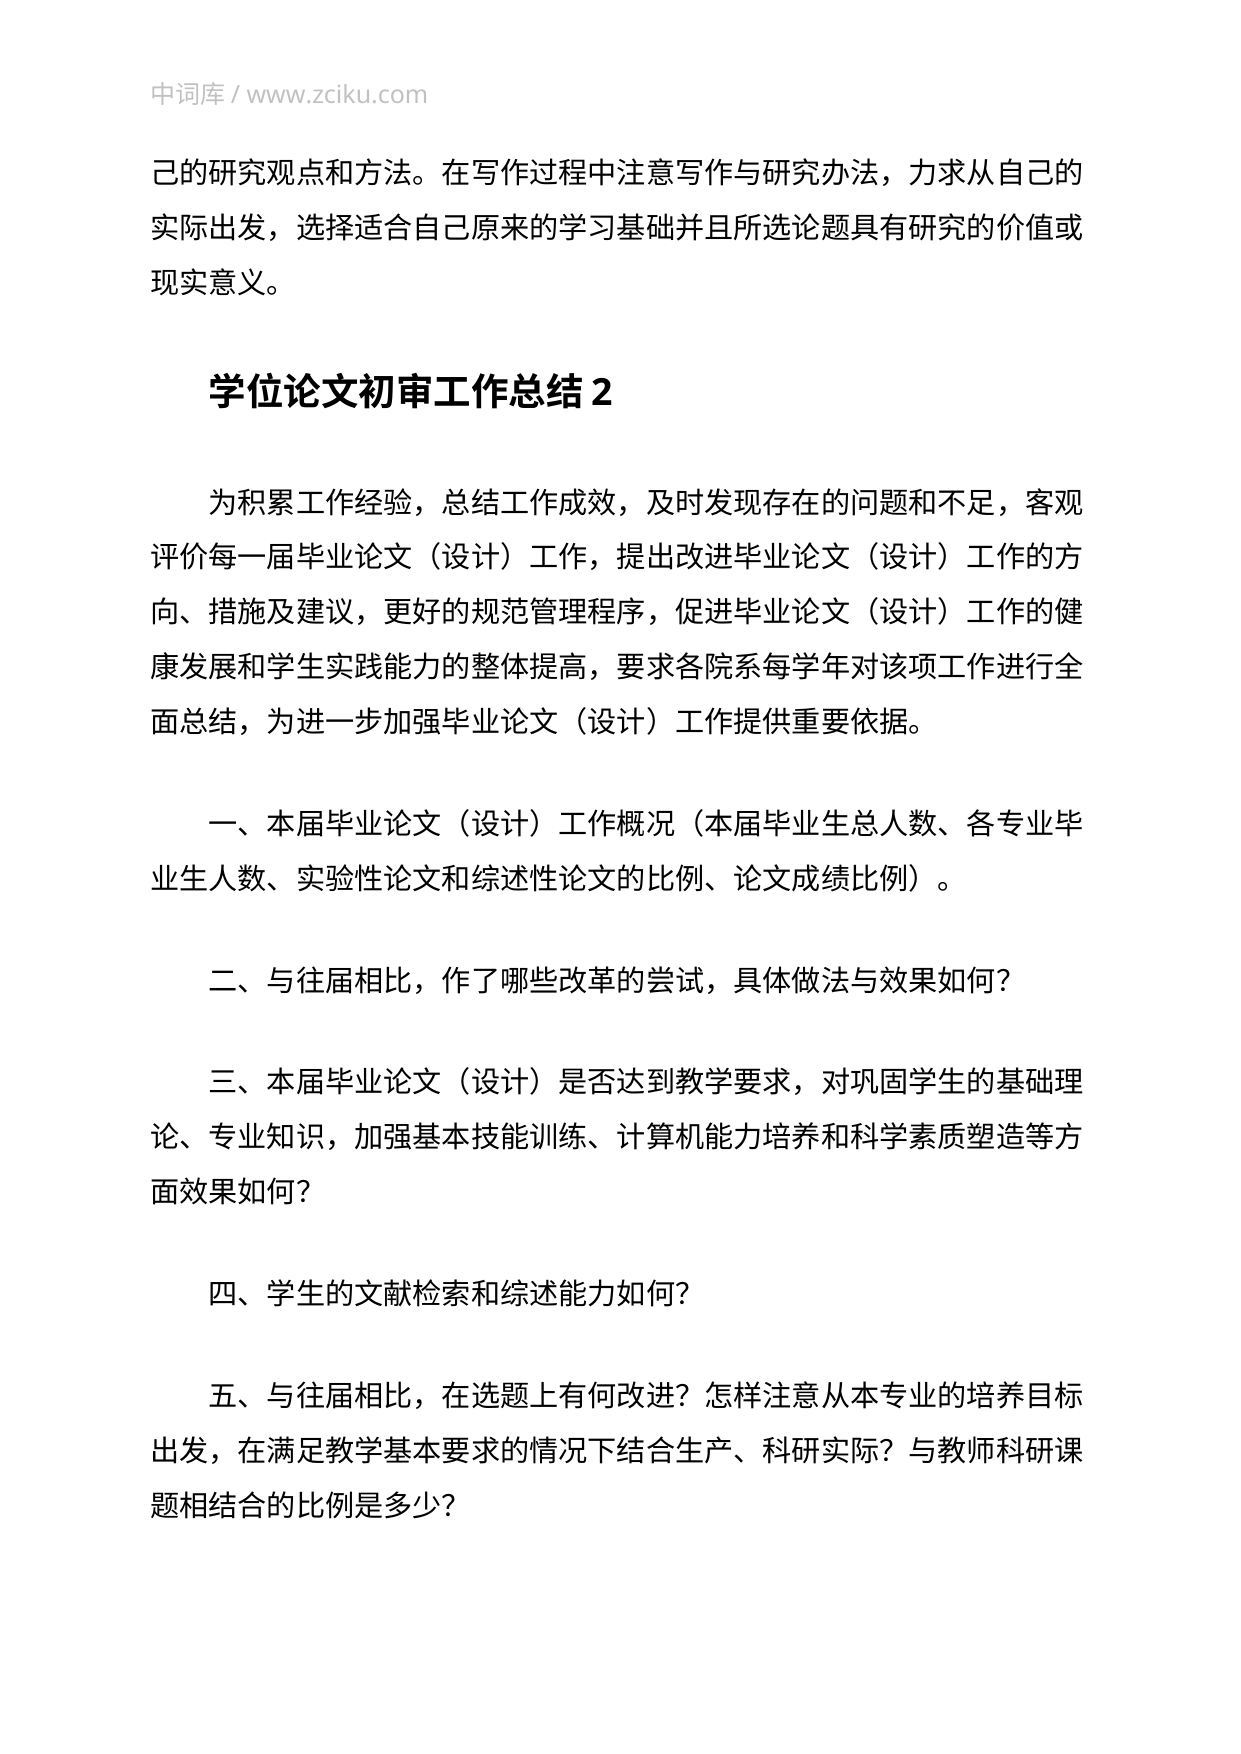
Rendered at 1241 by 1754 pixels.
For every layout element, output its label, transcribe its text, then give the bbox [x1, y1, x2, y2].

text 二、与往届相比，作了哪些改革的尝试，具体做法与效果如何？ [150, 957, 1090, 999]
text 学位论文初审工作总结2 [150, 362, 1090, 416]
text 四、学生的文献检索和综述能力如何？ [150, 1271, 1090, 1313]
text 一、本届毕业论文（设计）工作概况（本届毕业生总人数、各专业毕业生人数、实验性论文和综述性论文的比例、论文成绩比例）。 [150, 801, 1090, 898]
text 三、本届毕业论文（设计）是否达到教学要求，对巩固学生的基础理论、专业知识，加强基本技能训练、计算机能力培养和科学素质塑造等方面效果如何？ [150, 1059, 1090, 1211]
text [150, 150, 1090, 302]
text 为积累工作经验，总结工作成效，及时发现存在的问题和不足，客观评价每一届毕业论文（设计）工作，提出改进毕业论文（设计）工作的方向、措施及建议，更好的规范管理程序，促进毕业论文（设计）工作的健康发展和学生实践能力的整体提高，要求各院系每学年对该项工作进行全面总结，为进一步加强毕业论文（设计）工作提供重要依据。 [150, 479, 1090, 741]
text 五、与往届相比，在选题上有何改进？怎样注意从本专业的培养目标出发，在满足教学基本要求的情况下结合生产、科研实际？与教师科研课题相结合的比例是多少？ [150, 1372, 1090, 1524]
